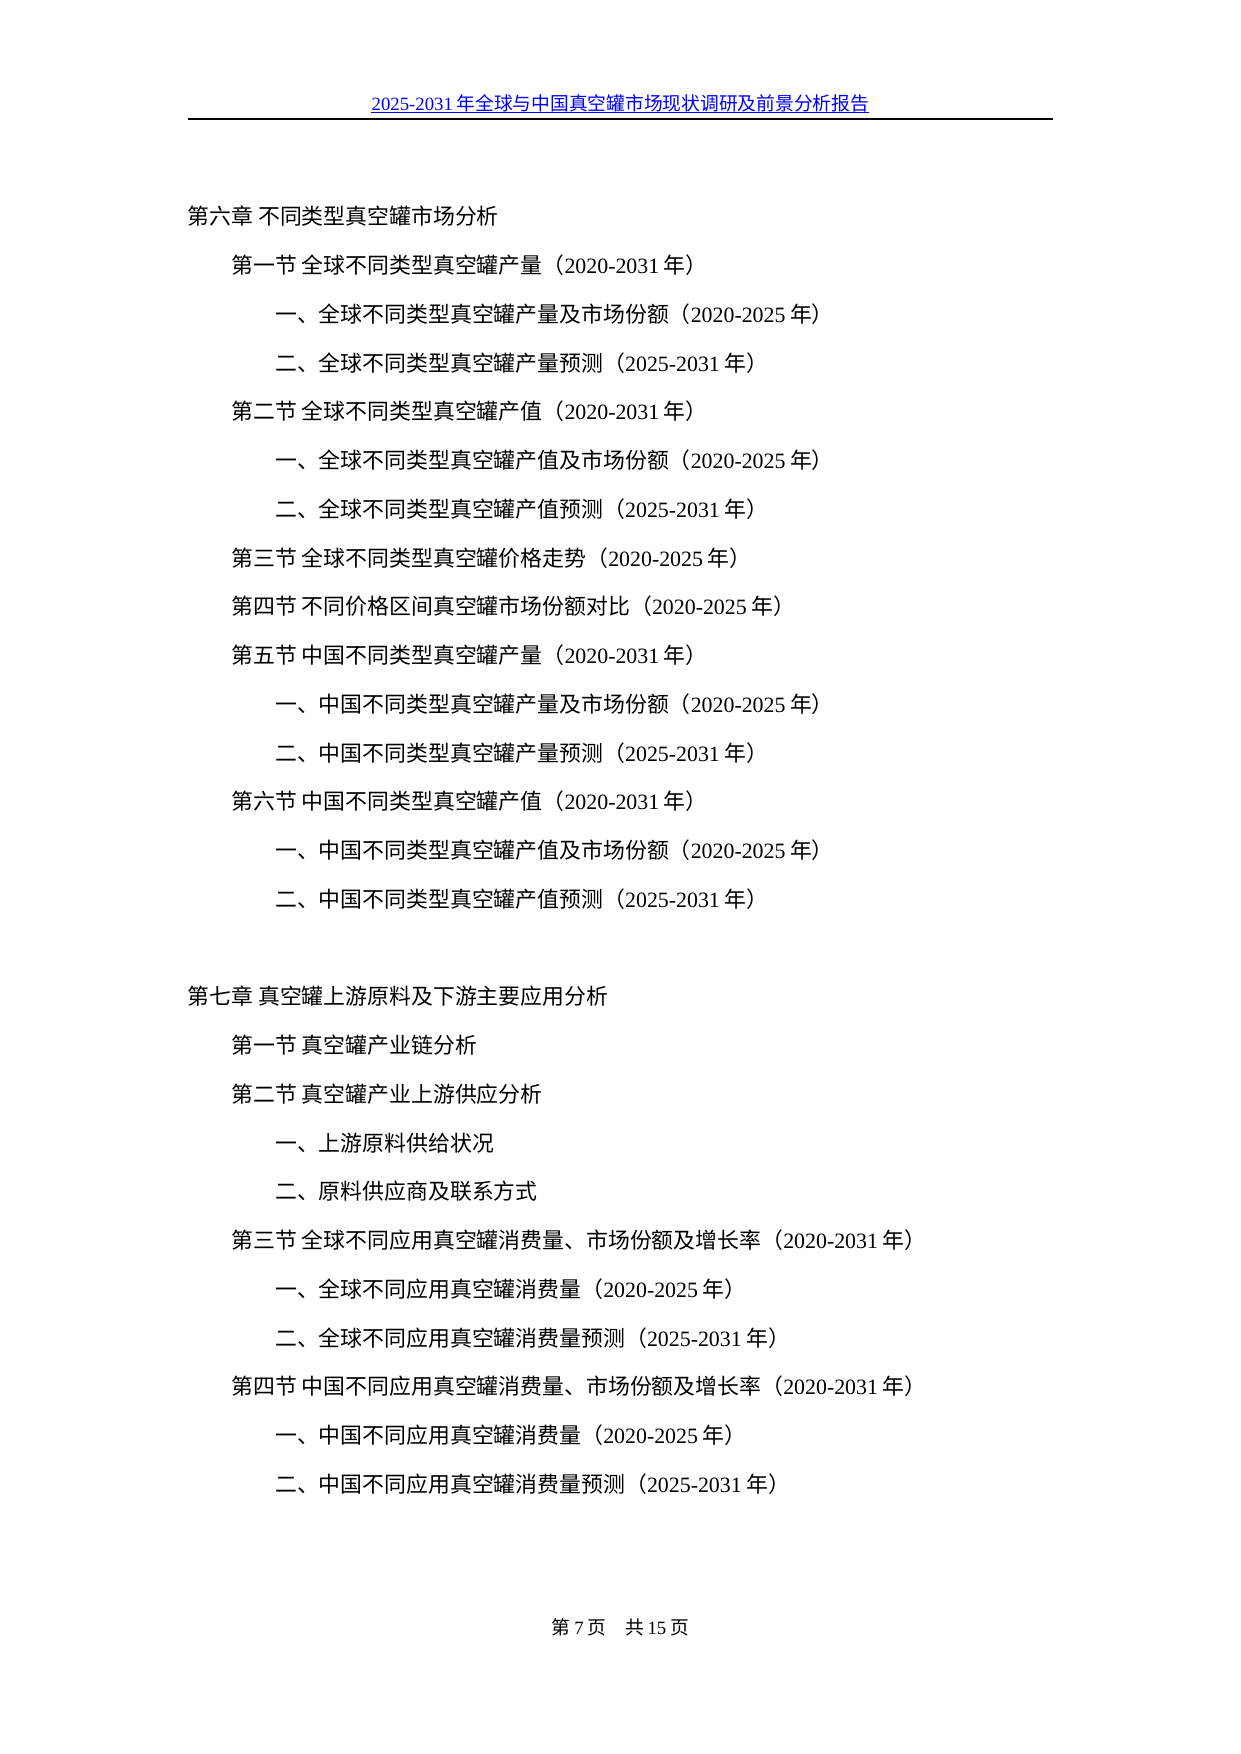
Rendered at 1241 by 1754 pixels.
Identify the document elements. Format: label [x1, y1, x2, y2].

text [187, 150, 1053, 1499]
